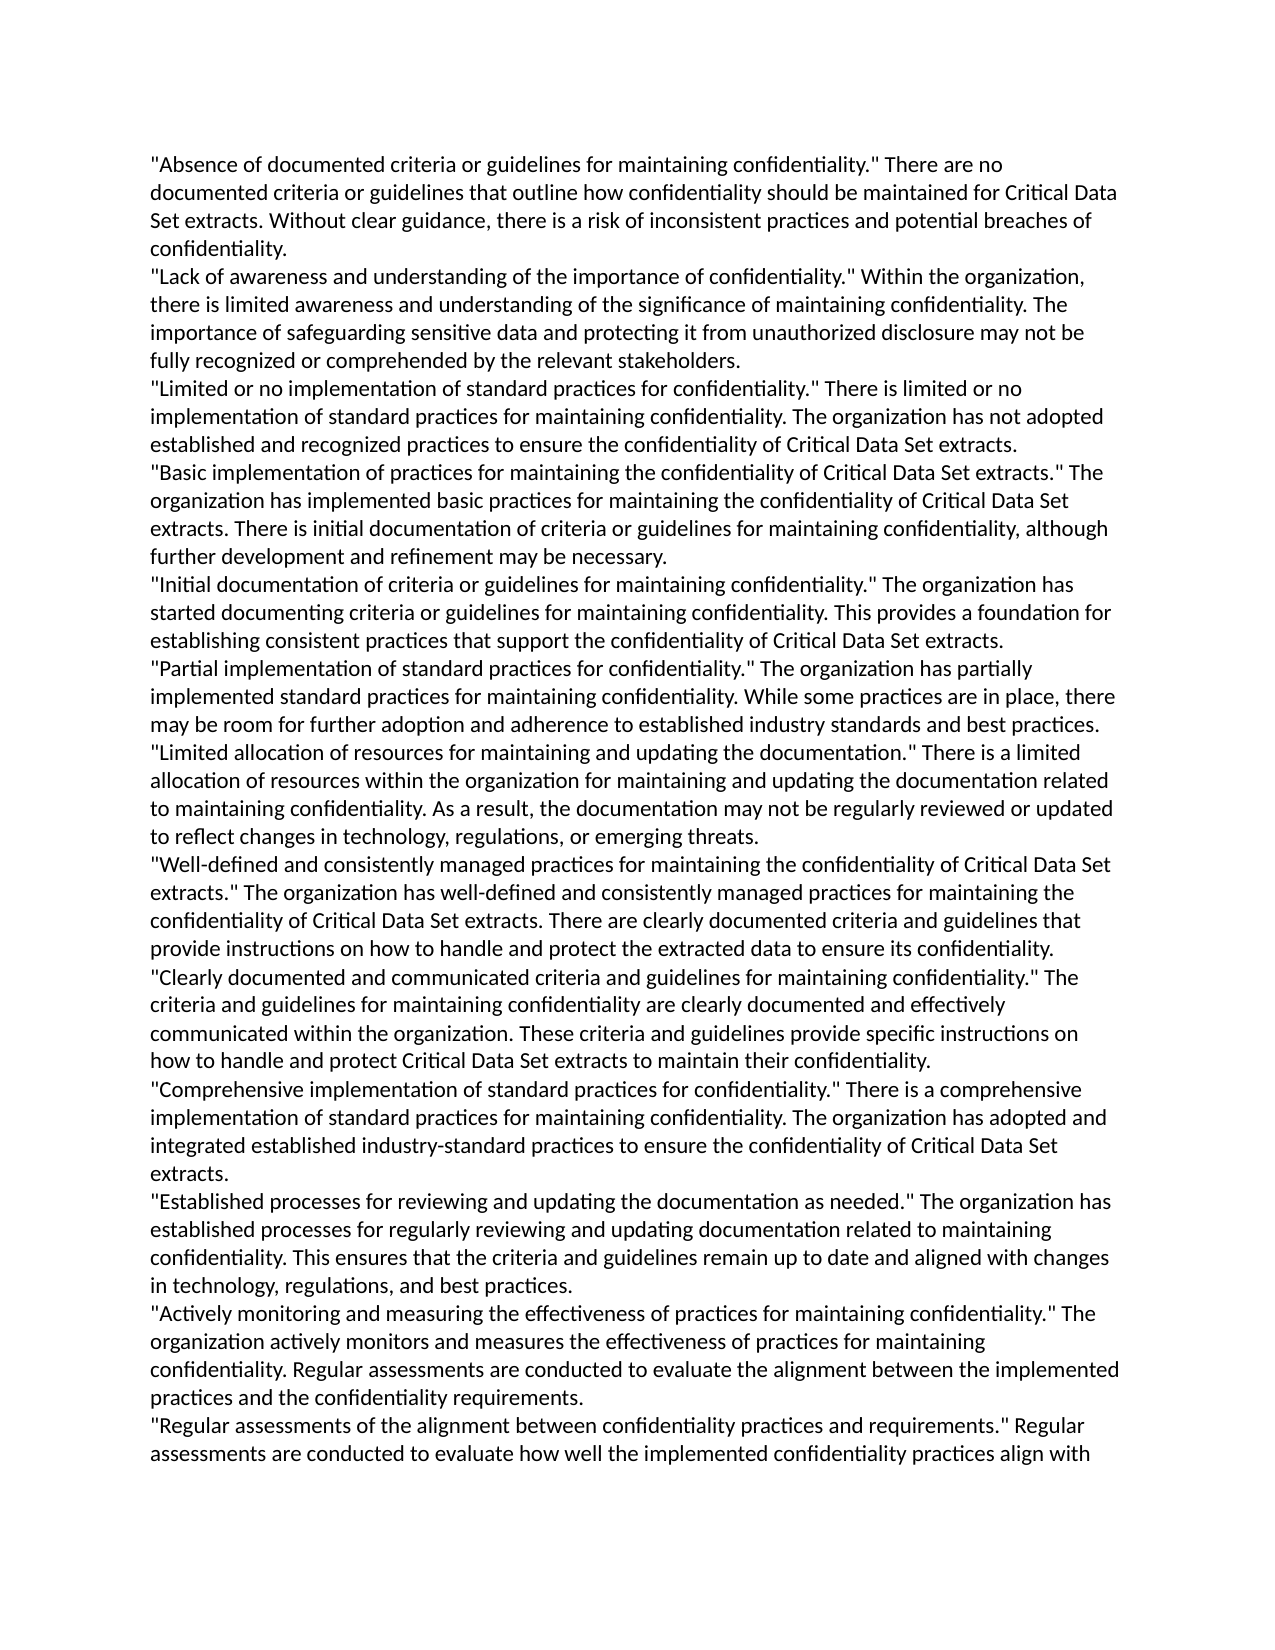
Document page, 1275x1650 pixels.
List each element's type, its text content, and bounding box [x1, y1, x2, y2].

text "Well-defined and consistently managed practices for maintaining the confidentiality of Critical Data Set extracts." The organization has well-defined and consistently managed practices for maintaining the confidentiality of Critical Data Set extracts. There are clearly documented criteria and guidelines that provide instructions on how to handle and protect the extracted data to ensure its confidentiality. [150, 851, 1125, 963]
text "Established processes for reviewing and updating the documentation as needed." The organization has established processes for regularly reviewing and updating documentation related to maintaining confidentiality. This ensures that the criteria and guidelines remain up to date and aligned with changes in technology, regulations, and best practices. [150, 1187, 1125, 1299]
text "Clearly documented and communicated criteria and guidelines for maintaining confidentiality." The criteria and guidelines for maintaining confidentiality are clearly documented and effectively communicated within the organization. These criteria and guidelines provide specific instructions on how to handle and protect Critical Data Set extracts to maintain their confidentiality. [150, 963, 1125, 1075]
text "Lack of awareness and understanding of the importance of confidentiality." Within the organization, there is limited awareness and understanding of the significance of maintaining confidentiality. The importance of safeguarding sensitive data and protecting it from unauthorized disclosure may not be fully recognized or comprehended by the relevant stakeholders. [150, 262, 1125, 374]
text "Limited allocation of resources for maintaining and updating the documentation." There is a limited allocation of resources within the organization for maintaining and updating the documentation related to maintaining confidentiality. As a result, the documentation may not be regularly reviewed or updated to reflect changes in technology, regulations, or emerging threats. [150, 738, 1125, 851]
text "Actively monitoring and measuring the effectiveness of practices for maintaining confidentiality." The organization actively monitors and measures the effectiveness of practices for maintaining confidentiality. Regular assessments are conducted to evaluate the alignment between the implemented practices and the confidentiality requirements. [150, 1299, 1125, 1411]
text "Absence of documented criteria or guidelines for maintaining confidentiality." There are no documented criteria or guidelines that outline how confidentiality should be maintained for Critical Data Set extracts. Without clear guidance, there is a risk of inconsistent practices and potential breaches of confidentiality. [150, 150, 1125, 262]
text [150, 1411, 1125, 1467]
text "Basic implementation of practices for maintaining the confidentiality of Critical Data Set extracts." The organization has implemented basic practices for maintaining the confidentiality of Critical Data Set extracts. There is initial documentation of criteria or guidelines for maintaining confidentiality, although further development and refinement may be necessary. [150, 458, 1125, 570]
text "Partial implementation of standard practices for confidentiality." The organization has partially implemented standard practices for maintaining confidentiality. While some practices are in place, there may be room for further adoption and adherence to established industry standards and best practices. [150, 654, 1125, 738]
text "Limited or no implementation of standard practices for confidentiality." There is limited or no implementation of standard practices for maintaining confidentiality. The organization has not adopted established and recognized practices to ensure the confidentiality of Critical Data Set extracts. [150, 374, 1125, 458]
text "Initial documentation of criteria or guidelines for maintaining confidentiality." The organization has started documenting criteria or guidelines for maintaining confidentiality. This provides a foundation for establishing consistent practices that support the confidentiality of Critical Data Set extracts. [150, 570, 1125, 654]
text "Comprehensive implementation of standard practices for confidentiality." There is a comprehensive implementation of standard practices for maintaining confidentiality. The organization has adopted and integrated established industry-standard practices to ensure the confidentiality of Critical Data Set extracts. [150, 1075, 1125, 1187]
